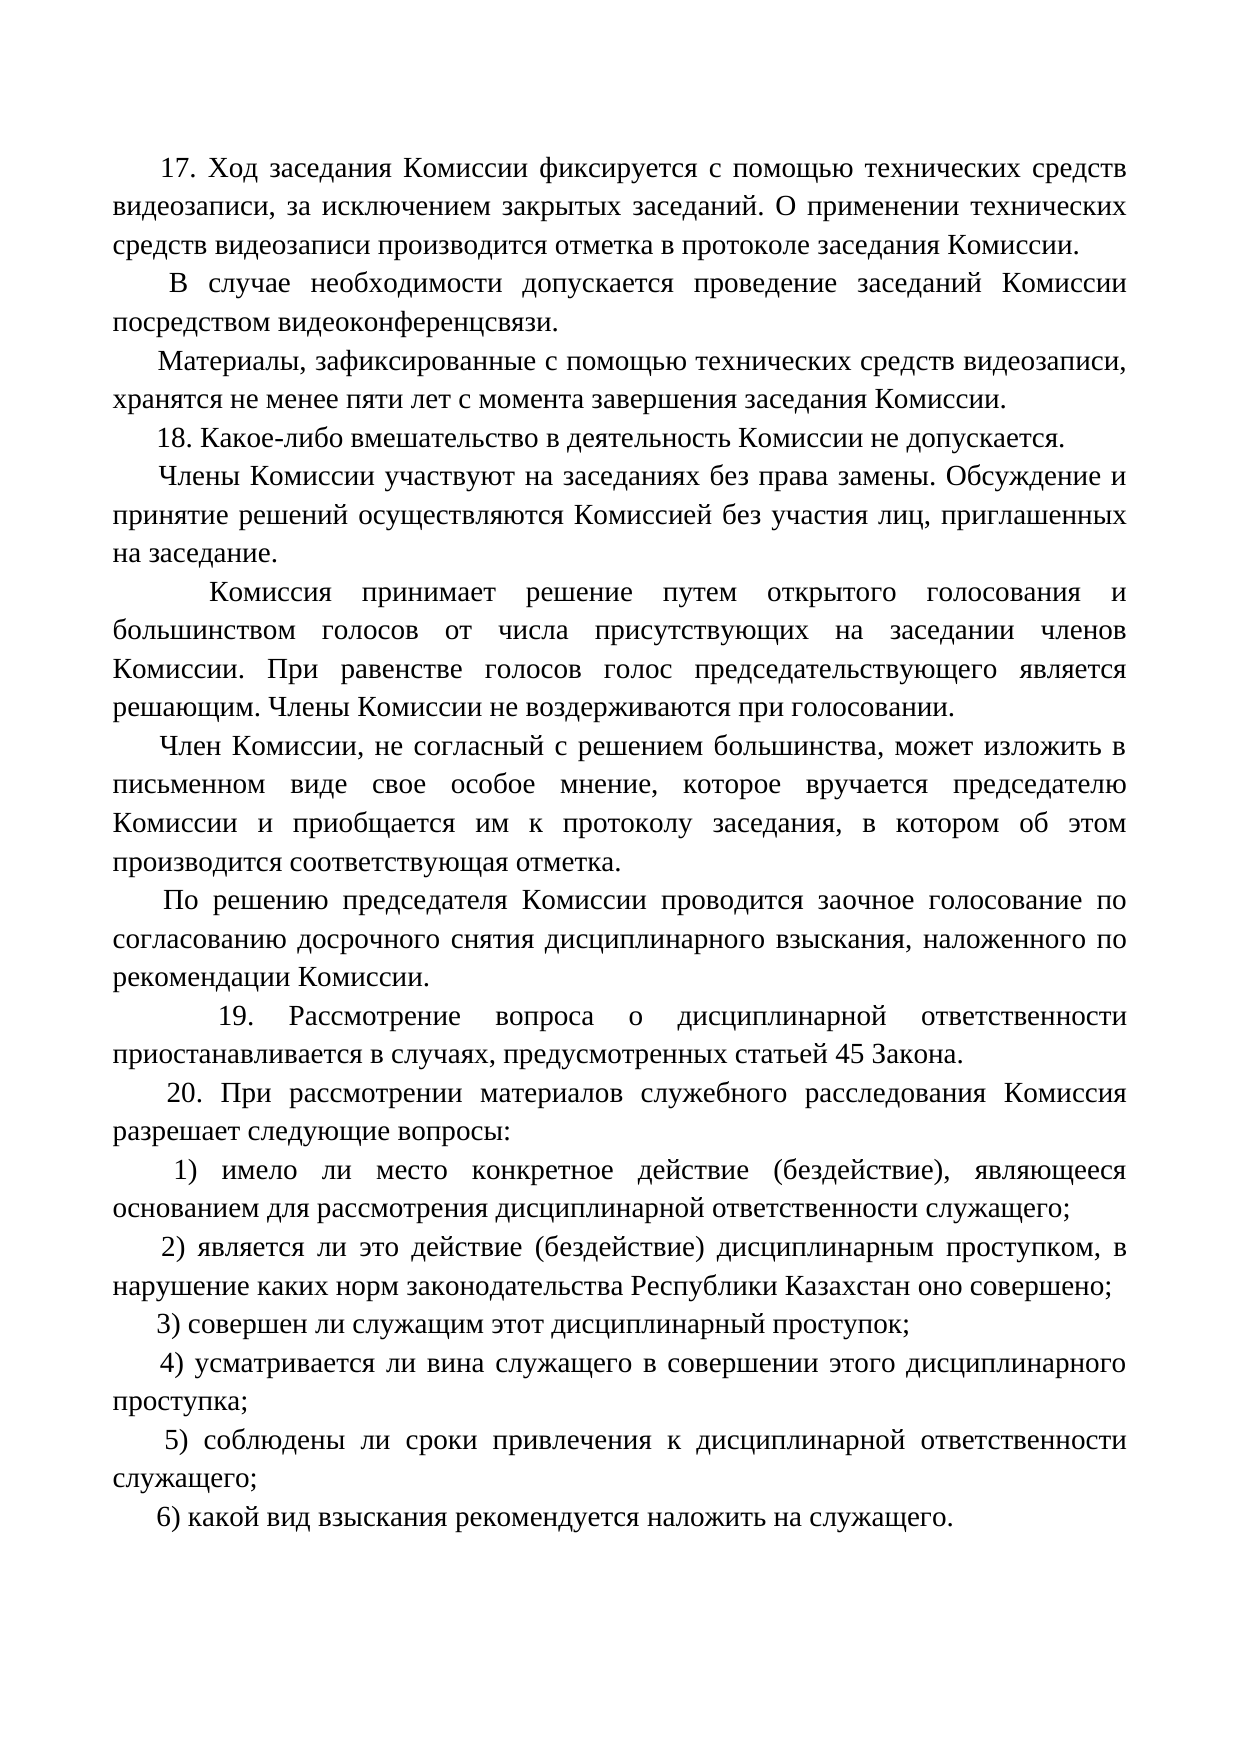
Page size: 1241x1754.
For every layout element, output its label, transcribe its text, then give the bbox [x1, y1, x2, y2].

text 1) имело ли место конкретное действие (бездействие), являющееся основанием для рассмотрения дисциплинарной ответственности служащего; [112, 1152, 1128, 1224]
text 5) соблюдены ли сроки привлечения к дисциплинарной ответственности служащего; [112, 1422, 1128, 1494]
text Член Комиссии, не согласный с решением большинства, может изложить в письменном виде свое особое мнение, которое вручается председателю Комиссии и приобщается им к протоколу заседания, в котором об этом производится соответствующая отметка. [112, 728, 1128, 877]
text 18. Какое-либо вмешательство в деятельность Комиссии не допускается. [112, 420, 1128, 453]
text 2) является ли это действие (бездействие) дисциплинарным проступком, в нарушение каких норм законодательства Республики Казахстан оно совершено; [112, 1229, 1128, 1301]
text 17. Ход заседания Комиссии фиксируется с помощью технических средств видеозаписи, за исключением закрытых заседаний. О применении технических средств видеозаписи производится отметка в протоколе заседания Комиссии. [112, 150, 1128, 261]
text Материалы, зафиксированные с помощью технических средств видеозаписи, хранятся не менее пяти лет с момента завершения заседания Комиссии. [112, 343, 1128, 415]
text Комиссия принимает решение путем открытого голосования и большинством голосов от числа присутствующих на заседании членов Комиссии. При равенстве голосов голос председательствующего является решающим. Члены Комиссии не воздерживаются при голосовании. [112, 574, 1128, 723]
text 20. При рассмотрении материалов служебного расследования Комиссия разрешает следующие вопросы: [112, 1075, 1128, 1147]
text Члены Комиссии участвуют на заседаниях без права замены. Обсуждение и принятие решений осуществляются Комиссией без участия лиц, приглашенных на заседание. [112, 458, 1128, 569]
text 19. Рассмотрение вопроса о дисциплинарной ответственности приостанавливается в случаях, предусмотренных статьей 45 Закона. [112, 998, 1128, 1070]
text По решению председателя Комиссии проводится заочное голосование по согласованию досрочного снятия дисциплинарного взыскания, наложенного по рекомендации Комиссии. [112, 882, 1128, 993]
text 4) усматривается ли вина служащего в совершении этого дисциплинарного проступка; [112, 1345, 1128, 1417]
text 3) совершен ли служащим этот дисциплинарный проступок; [112, 1306, 1128, 1340]
text 6) какой вид взыскания рекомендуется наложить на служащего. [112, 1499, 1128, 1532]
text В случае необходимости допускается проведение заседаний Комиссии посредством видеоконференцсвязи. [112, 266, 1128, 338]
